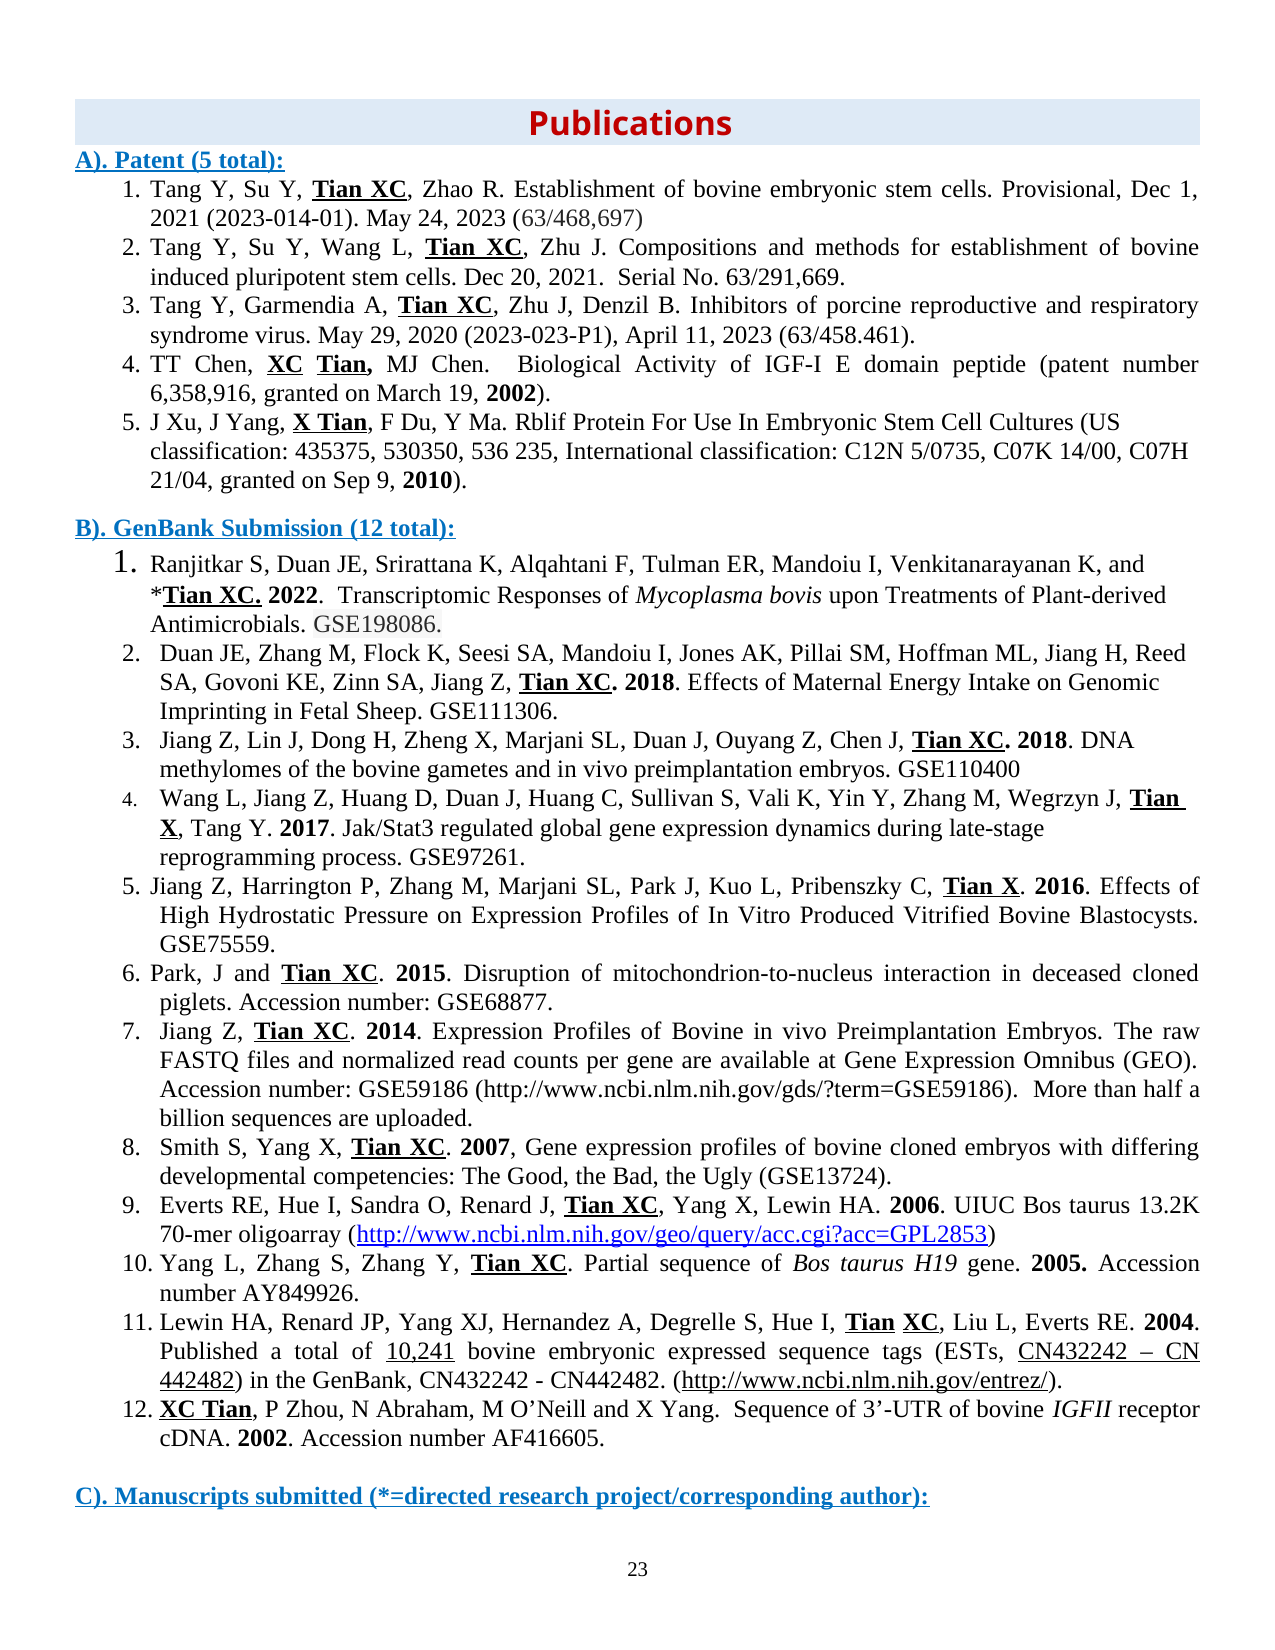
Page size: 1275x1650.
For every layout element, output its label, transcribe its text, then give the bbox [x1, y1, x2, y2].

list Jiang Z, Harrington P, Zhang M, Marjani SL, Park J, Kuo L, Pribenszky C, Tian X. 2016. Effects of High Hydrostatic Pressure on Expression Profiles of In Vitro Produced Vitrified Bovine Blastocysts. GSE75559. [122, 871, 1200, 958]
list XC Tian, P Zhou, N Abraham, M O’Neill and X Yang. Sequence of 3’-UTR of bovine IGFII receptor cDNA. 2002. Accession number AF416605. [122, 1394, 1200, 1452]
text 1. Tang Y, Su Y, Tian XC, Zhao R. Establishment of bovine embryonic stem cells. Provisional, Dec 1, 2021 (2023-014-01). May 24, 2023 (63/468,697) [122, 174, 1200, 232]
list Wang L, Jiang Z, Huang D, Duan J, Huang C, Sullivan S, Vali K, Yin Y, Zhang M, Wegrzyn J, Tian X, Tang Y. 2017. Jak/Stat3 regulated global gene expression dynamics during late-stage reprogramming process. GSE97261. [122, 783, 1200, 871]
list Everts RE, Hue I, Sana O, Renard J, Tian XC, Yang X, win HA. 2006. UIUC Bos taurus 13.2K 70-mer oligoarray (http://www.ncbi.nlm.nih.gov/geo/query/acc.cgi?acc=GPL2853) [122, 1190, 1200, 1248]
list Jiang Z, Tian XC. 2014. Expression Profiles of Bovine in vivo Preimplantation Embryos. The raw FASTQ files and normalized read counts per gene are available at Gene Expression Omnibus (GEO). Accession number: GSE59186 (http://www.ncbi.nlm.nih.gov/gds/?term=GSE59186). More than half a billion sequences are uploaded. [122, 1016, 1200, 1132]
list Park, J and Tian XC. 2015. Disruption of mitochondrion-to-nucleus interaction in deceased cloned piglets. Accession number: GSE68877. [122, 958, 1200, 1016]
list Duan JE, Zhang M, Flock K, Seesi SA, Mandoiu I, Jones AK, Pillai SM, Hoffman ML, Jiang H, Reed SA, Govoni KE, Zinn SA, Jiang Z, Tian XC. 2018. Effects of Maternal Energy Intake on Genomic Imprinting in Fetal Sheep. GSE111306. [122, 638, 1200, 725]
text 5. J Xu, J Yang, X Tian, F Du, Y Ma. Rblif Protein For Use In Embryonic Stem Cell Cultures (US classification: 435375, 530350, 536 235, International classification: C12N 5/0735, C07K 14/00, C07H 21/04, granted on Sep 9, 2010). [122, 407, 1200, 494]
list Smith S, Yang X, Tian XC. 2007, Gene expression profiles of bovine cloned embryos with differing developmental competencies: The Good, the Bad, the Ugly (GSE13724). [122, 1132, 1200, 1190]
text A). Patent (5 total): [75, 145, 1200, 174]
list Jiang Z, Lin J, Dong H, Zheng X, Marjani SL, Duan J, Ouyang Z, Chen J, Tian XC. 2018. DNA methylomes of the bovine gametes and in vivo preimplantation embryos. GSE110400 [122, 725, 1200, 783]
text 2. Tang Y, Su Y, Wang L, Tian XC, Zhu J. Compositions and methods for establishment of bovine induced pluripotent stem cells. Dec 20, 2021. Serial No. 63/291,669. [122, 232, 1200, 290]
list Yang L, Zhang S, Zhang Y, Tian XC. Partial sequence of Bos taurus H19 gene. 2005. Accession number AY849926. [122, 1248, 1200, 1306]
text B). GenBank Submission (12 total): [75, 512, 1200, 541]
list win HA, Renard JP, Yang XJ, Hernandez A, Degrelle S, Hue I, Tian XC, Liu L, Everts RE. 2004. Published a total of 10,241 bovine embryonic expressed sequence tags (ESTs, CN432242 – CN 442482) in the GenBank, CN432242 - CN442482. (http://www.ncbi.nlm.nih.gov/entrez/). [122, 1306, 1200, 1394]
text Publications [75, 99, 1200, 145]
text C). Manuscripts submitted (*=directed research project/corresponding author): [75, 1481, 1200, 1510]
text 3. Tang Y, Garmendia A, Tian XC, Zhu J, Denzil B. Inhibitors of porcine reproductive and respiratory syndrome virus. May 29, 2020 (2023-023-P1), April 11, 2023 (63/458.461). [122, 290, 1200, 348]
text 4. TT Chen, XC Tian, MJ Chen. Biological Activity of IGF-I E domain peptide (patent number 6,358,916, granted on March 19, 2002). [122, 348, 1200, 407]
list Ranjitkar S, Duan JE, Srirattana K, Alqahtani F, Tulman ER, Mandoiu I, Venkitanarayanan K, and *Tian XC. 2022. Transcriptomic Responses of Mycoplasma bovis upon Treatments of Plant-derived Antimicrobials. GSE198086. [112, 541, 1200, 638]
